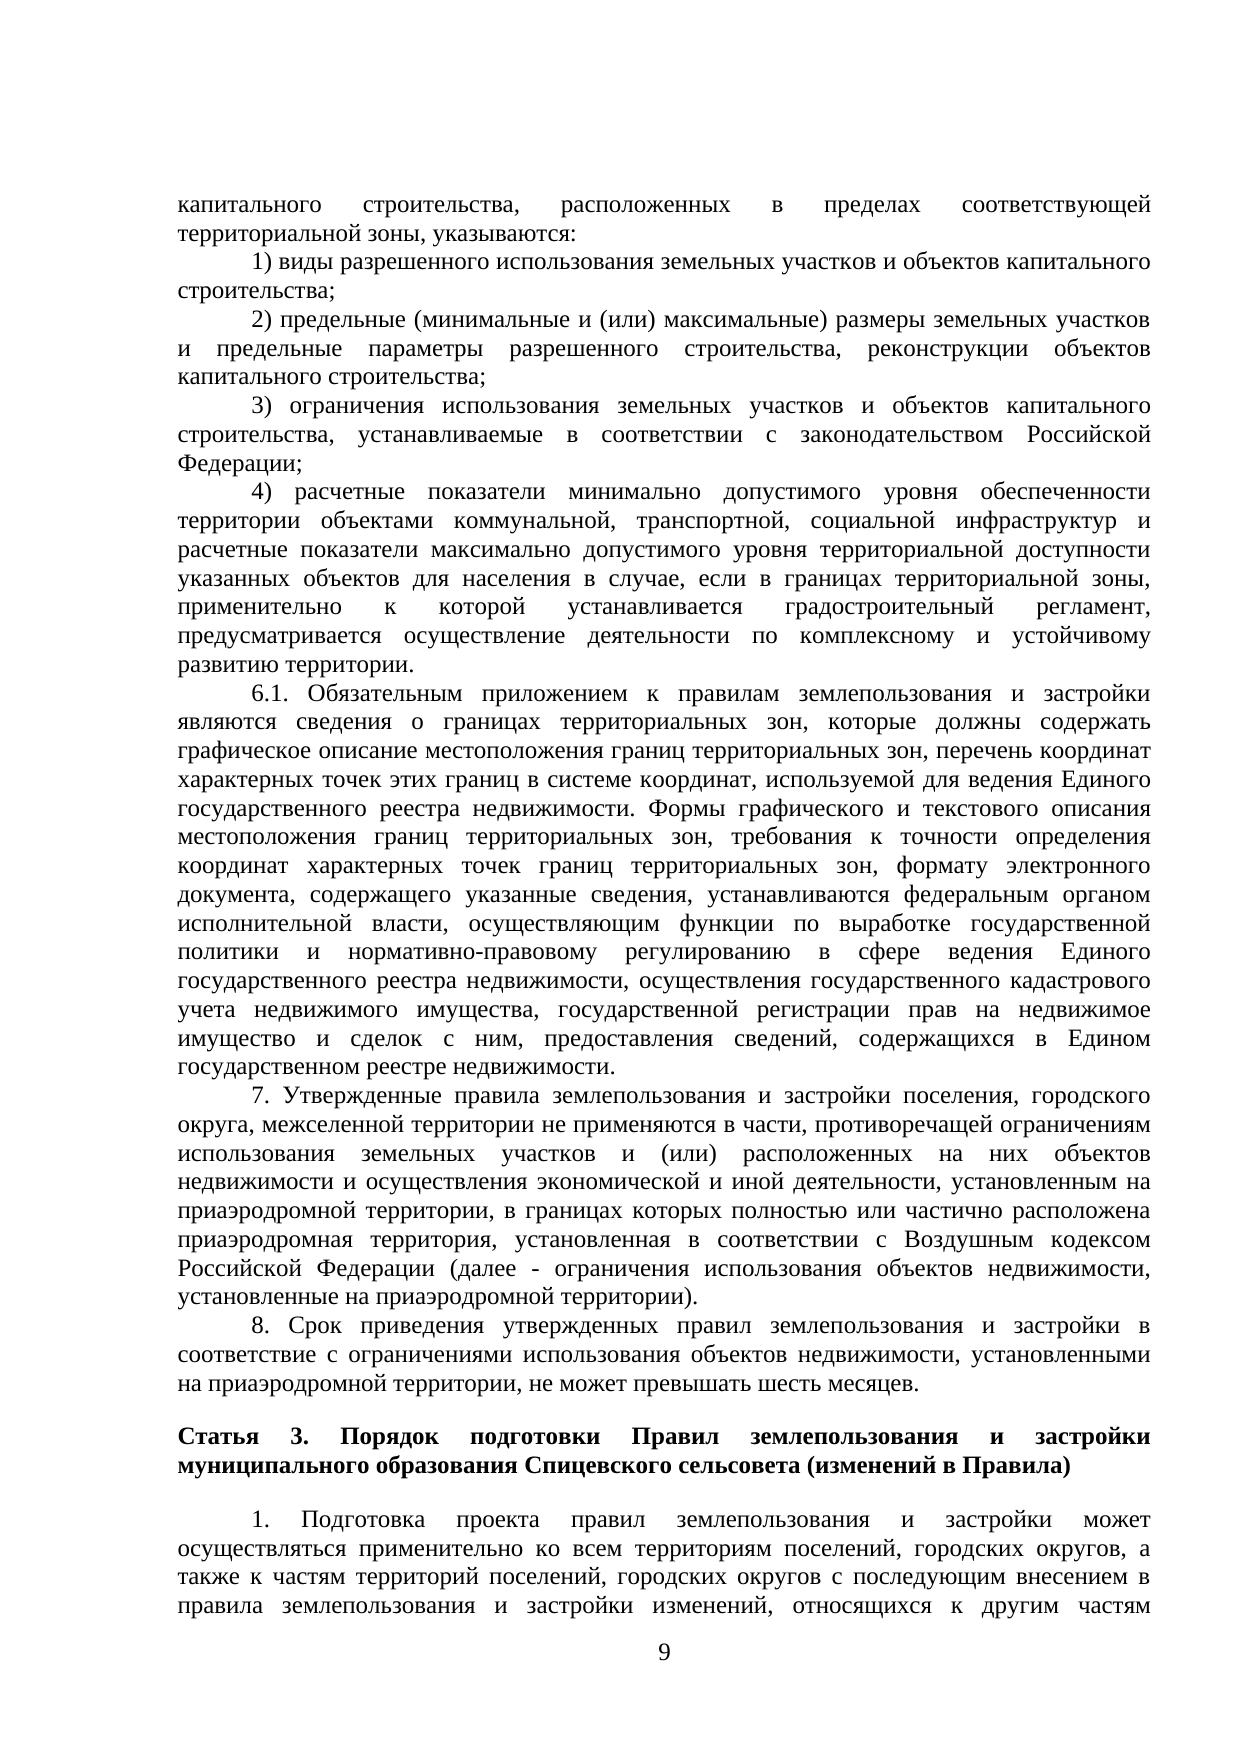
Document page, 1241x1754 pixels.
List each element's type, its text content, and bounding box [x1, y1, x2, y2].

text 7. Утвержденные правила землепользования и застройки поселения, городского округа, межселенной территории не применяются в части, противоречащей ограничениям использования земельных участков и (или) расположенных на них объектов недвижимости и осуществления экономической и иной деятельности, установленным на приаэродромной территории, в границах которых полностью или частично расположена приаэродромная территория, установленная в соответствии с Воздушным кодексом Российской Федерации (далее - ограничения использования объектов недвижимости, установленные на приаэродромной территории). [177, 1080, 1152, 1310]
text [177, 189, 1152, 246]
text 8. Срок приведения утвержденных правил землепользования и застройки в соответствие с ограничениями использования объектов недвижимости, установленными на приаэродромной территории, не может превышать шесть месяцев. [177, 1310, 1152, 1396]
text 4) расчетные показатели минимально допустимого уровня обеспеченности территории объектами коммунальной, транспортной, социальной инфраструктур и расчетные показатели максимально допустимого уровня территориальной доступности указанных объектов для населения в случае, если в границах территориальной зоны, применительно к которой устанавливается градостроительный регламент, предусматривается осуществление деятельности по комплексному и устойчивому развитию территории. [177, 476, 1152, 678]
text Статья 3. Порядок подготовки Правил землепользования и застройки муниципального образования Спицевского сельсовета (изменений в Правила) [177, 1421, 1152, 1479]
text 2) предельные (минимальные и (или) максимальные) размеры земельных участков и предельные параметры разрешенного строительства, реконструкции объектов капитального строительства; [177, 304, 1152, 390]
text 6.1. Обязательным приложением к правилам землепользования и застройки являются сведения о границах территориальных зон, которые должны содержать графическое описание местоположения границ территориальных зон, перечень координат характерных точек этих границ в системе координат, используемой для ведения Единого государственного реестра недвижимости. Формы графического и текстового описания местоположения границ территориальных зон, требования к точности определения координат характерных точек границ территориальных зон, формату электронного документа, содержащего указанные сведения, устанавливаются федеральным органом исполнительной власти, осуществляющим функции по выработке государственной политики и нормативно-правовому регулированию в сфере ведения Единого государственного реестра недвижимости, осуществления государственного кадастрового учета недвижимого имущества, государственной регистрации прав на недвижимое имущество и сделок с ним, предоставления сведений, содержащихся в Едином государственном реестре недвижимости. [177, 678, 1152, 1080]
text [177, 1504, 1152, 1619]
text 1) виды разрешенного использования земельных участков и объектов капитального строительства; [177, 246, 1152, 304]
text 3) ограничения использования земельных участков и объектов капитального строительства, устанавливаемые в соответствии с законодательством Российской Федерации; [177, 390, 1152, 476]
